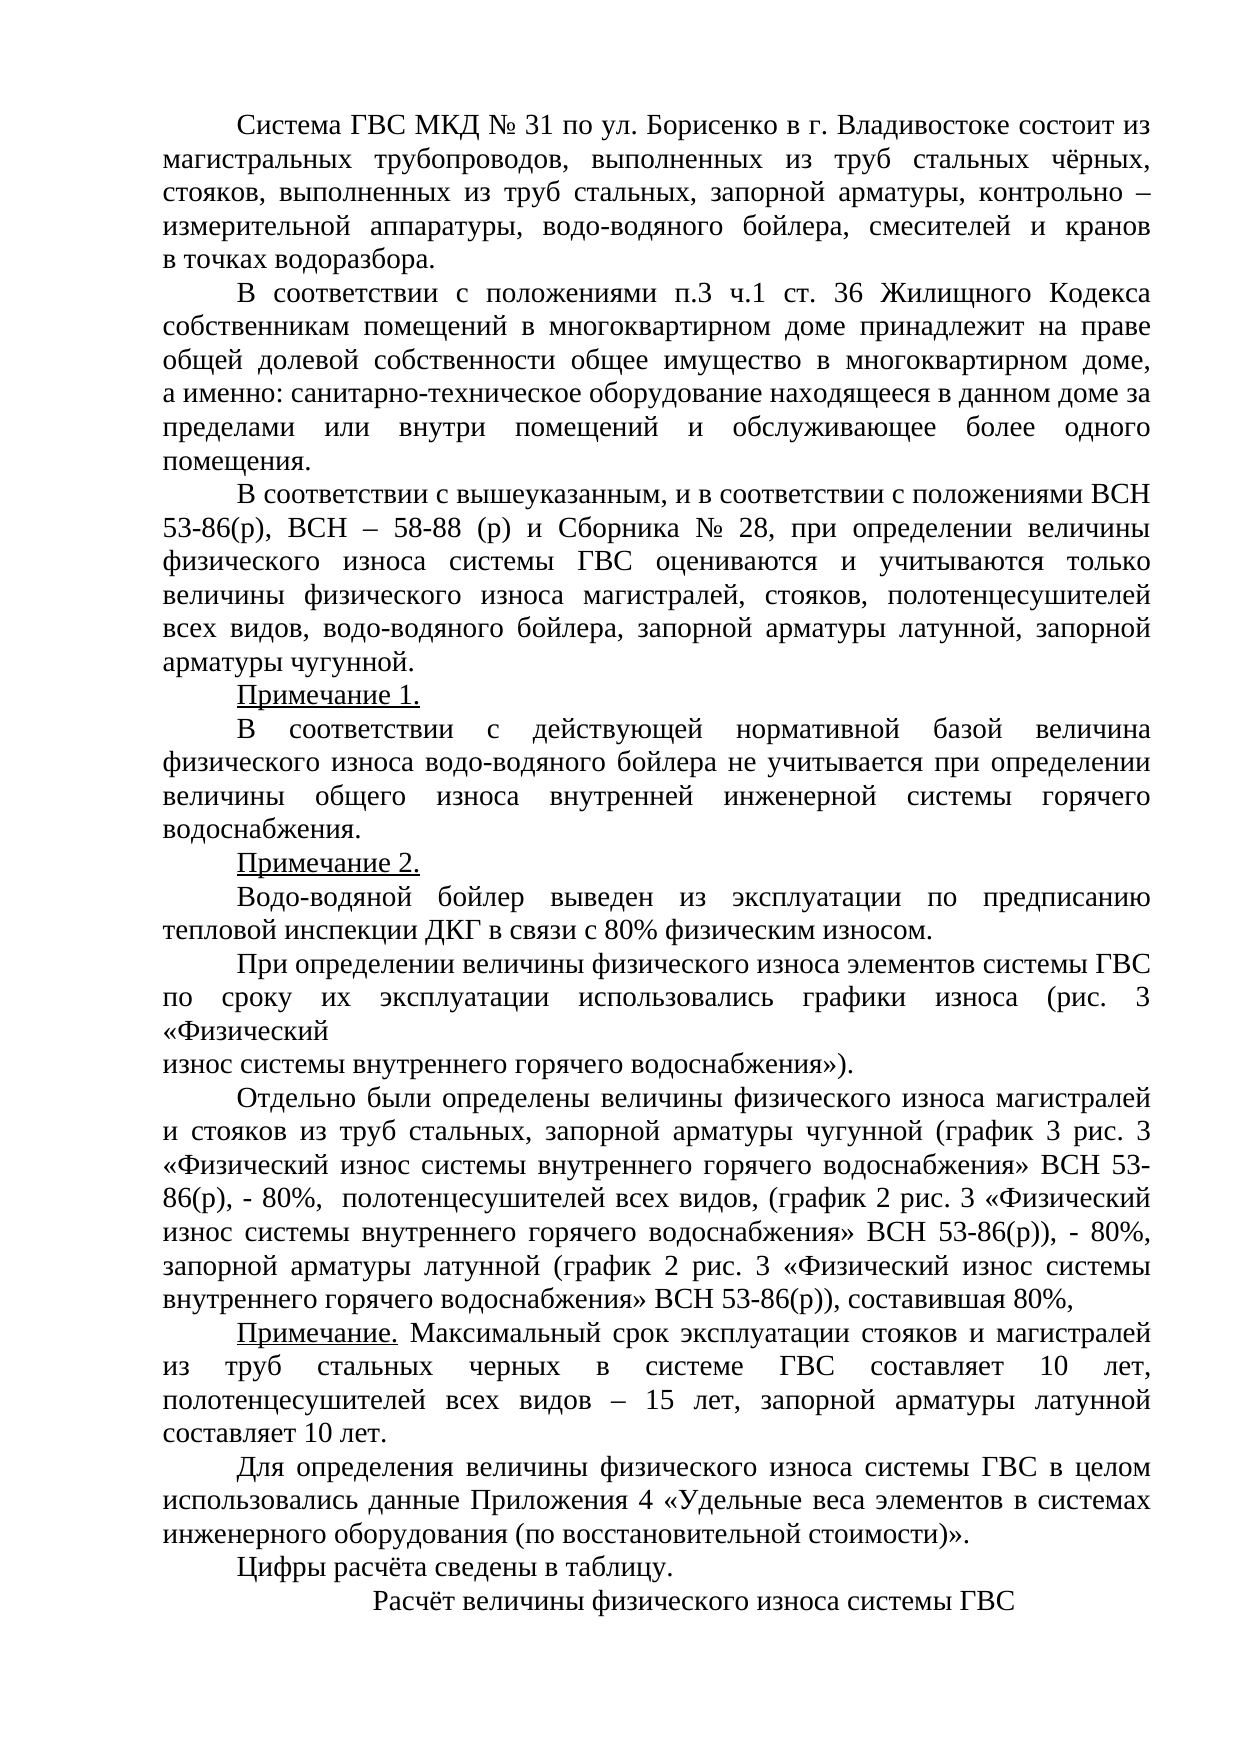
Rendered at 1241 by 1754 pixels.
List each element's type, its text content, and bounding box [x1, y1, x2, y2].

text В соответствии с положениями п.3 ч.1 ст. 36 Жилищного Кодекса собственникам помещений в многоквартирном доме принадлежит на праве общей долевой собственности общее имущество в многоквартирном доме, а именно: санитарно-техническое оборудование находящееся в данном доме за пределами или внутри помещений и обслуживающее более одного помещения. [162, 275, 1152, 476]
text Отдельно были определены величины физического износа магистралей и стояков из труб стальных, запорной арматуры чугунной (график 3 рис. 3 «Физический износ системы внутреннего горячего водоснабжения» ВСН 53-86(р), - 80%, полотенцесушителей всех видов, (график 2 рис. 3 «Физический износ системы внутреннего горячего водоснабжения» ВСН 53-86(р)), - 80%, запорной арматуры латунной (график 2 рис. 3 «Физический износ системы внутреннего горячего водоснабжения» ВСН 53-86(р)), составившая 80%, [162, 1080, 1152, 1315]
text Примечание 1. [162, 677, 1152, 711]
text Расчёт величины физического износа системы ГВС [162, 1583, 1152, 1617]
text Примечание 2. [162, 845, 1152, 879]
text Система ГВС МКД № 31 по ул. Борисенко в г. Владивостоке состоит из магистральных трубопроводов, выполненных из труб стальных чёрных, стояков, выполненных из труб стальных, запорной арматуры, контрольно – измерительной аппаратуры, водо-водяного бойлера, смесителей и кранов в точках водоразбора. [162, 107, 1152, 275]
text Для определения величины физического износа системы ГВС в целом использовались данные Приложения 4 «Удельные веса элементов в системах инженерного оборудования (по восстановительной стоимости)». [162, 1449, 1152, 1549]
text При определении величины физического износа элементов системы ГВС по сроку их эксплуатации использовались графики износа (рис. 3 «Физический [162, 946, 1152, 1046]
text В соответствии с действующей нормативной базой величина физического износа водо-водяного бойлера не учитывается при определении величины общего износа внутренней инженерной системы горячего водоснабжения. [162, 711, 1152, 845]
text износ системы внутреннего горячего водоснабжения»). [162, 1046, 1152, 1080]
text Водо-водяной бойлер выведен из эксплуатации по предписанию тепловой инспекции ДКГ в связи с 80% физическим износом. [162, 879, 1152, 946]
text В соответствии с вышеуказанным, и в соответствии с положениями ВСН 53-86(р), ВСН – 58-88 (р) и Сборника № 28, при определении величины физического износа системы ГВС оцениваются и учитываются только величины физического износа магистралей, стояков, полотенцесушителей всех видов, водо-водяного бойлера, запорной арматуры латунной, запорной арматуры чугунной. [162, 476, 1152, 677]
text Примечание. Максимальный срок эксплуатации стояков и магистралей из труб стальных черных в системе ГВС составляет 10 лет, полотенцесушителей всех видов – 15 лет, запорной арматуры латунной составляет 10 лет. [162, 1315, 1152, 1449]
text Цифры расчёта сведены в таблицу. [162, 1549, 1152, 1583]
